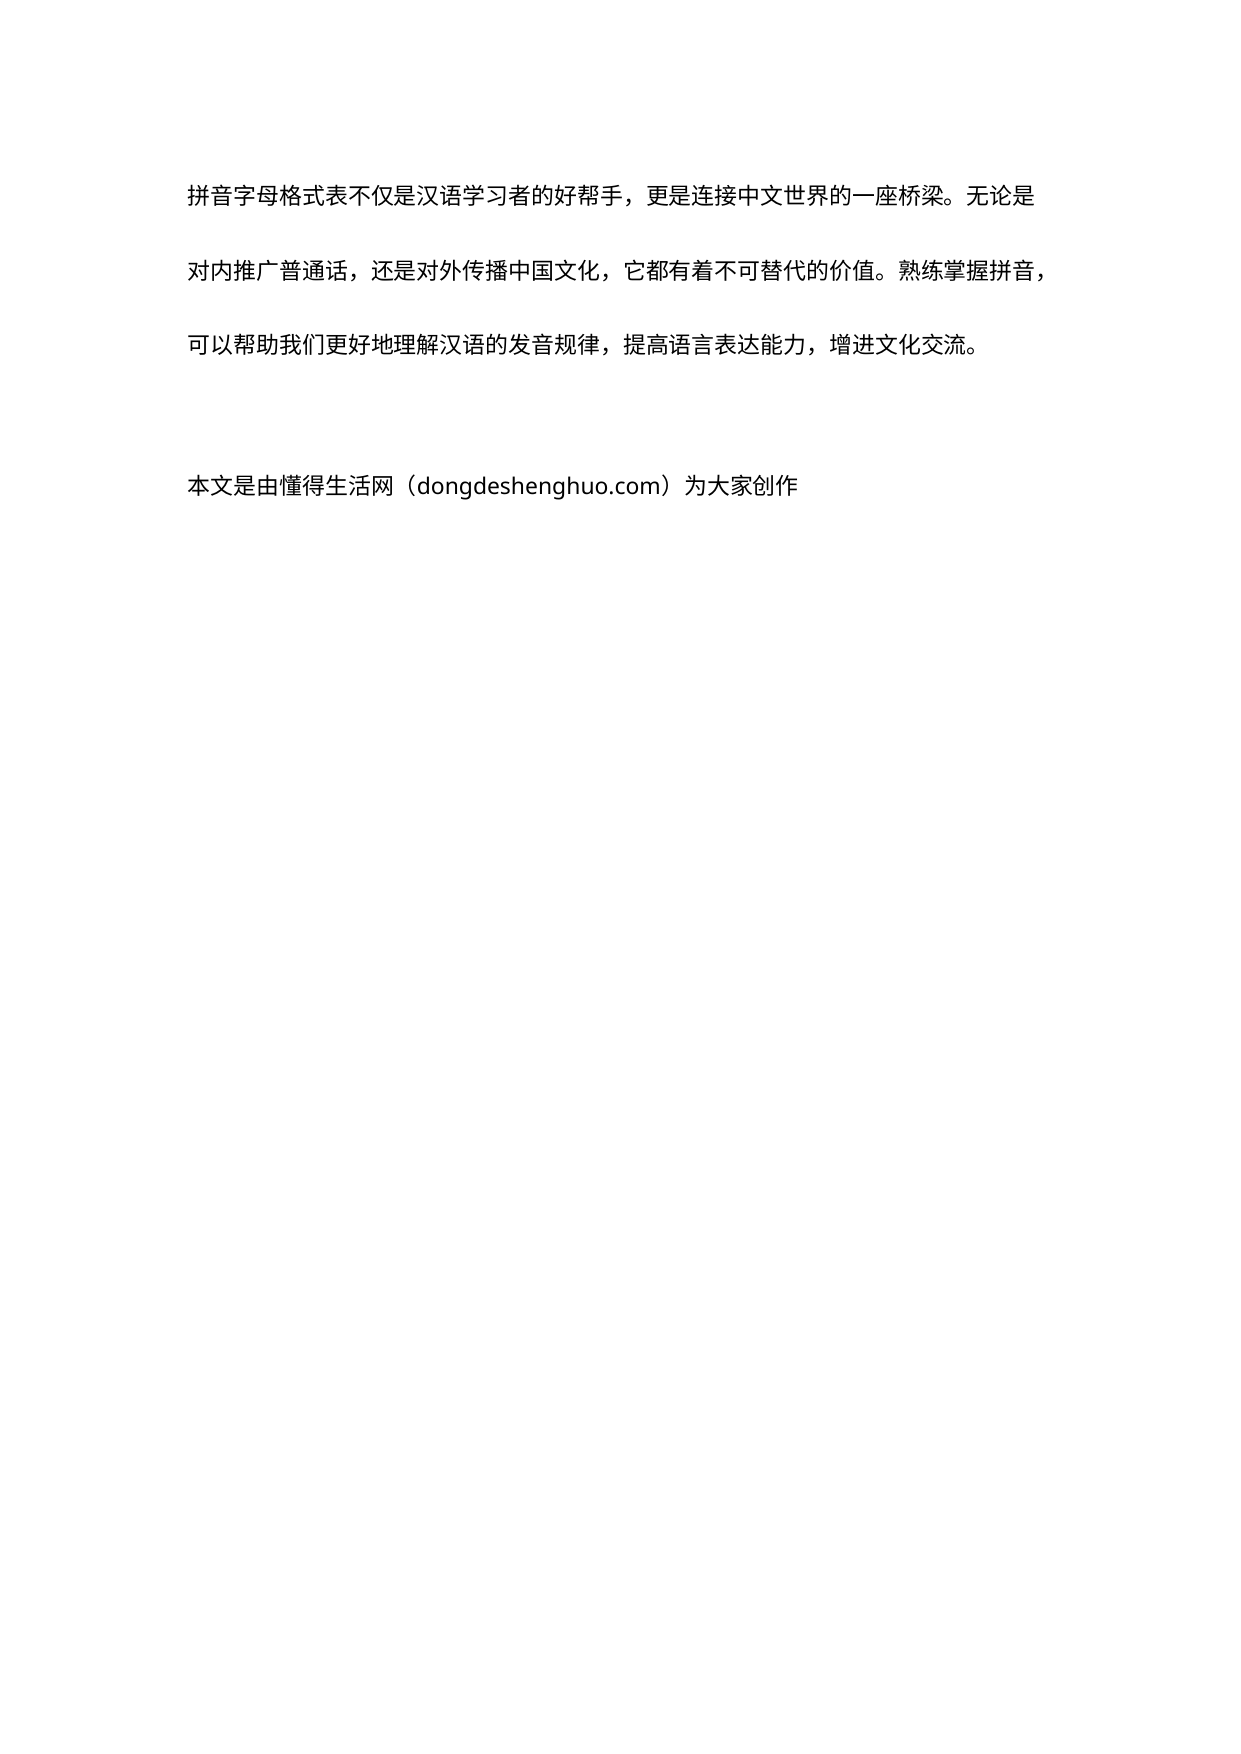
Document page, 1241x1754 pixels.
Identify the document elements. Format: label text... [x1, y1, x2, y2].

text 拼音字母格式表不仅是汉语学习者的好帮手，更是连接中文世界的一座桥梁。无论是对内推广普通话，还是对外传播中国文化，它都有着不可替代的价值。熟练掌握拼音，可以帮助我们更好地理解汉语的发音规律，提高语言表达能力，增进文化交流。 [187, 162, 1053, 376]
text 本文是由懂得生活网（dongdeshenghuo.com）为大家创作 [187, 452, 1053, 517]
